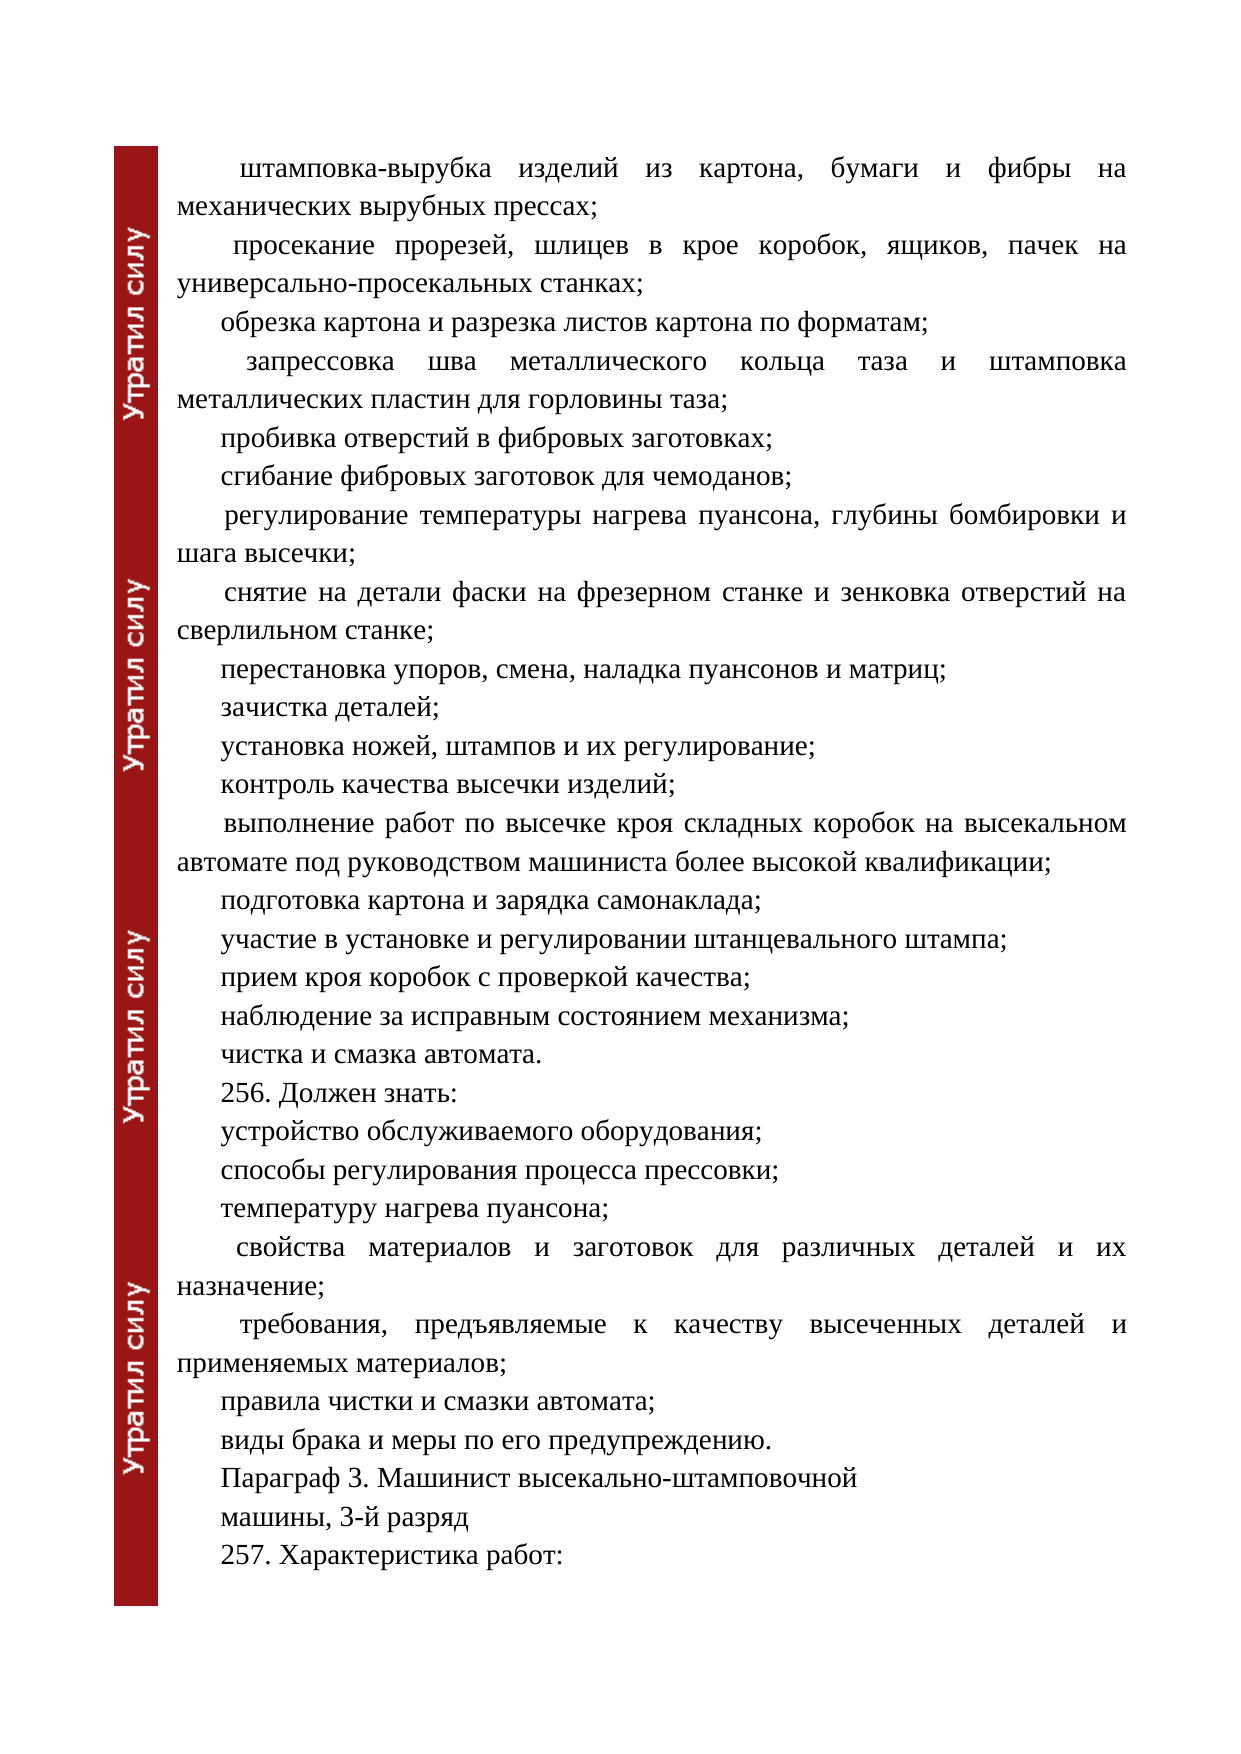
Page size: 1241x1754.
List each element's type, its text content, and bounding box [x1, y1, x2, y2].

text пробивка отверстий в фибровых заготовках; [112, 420, 1128, 453]
text правила чистки и смазки автомата; [112, 1383, 1128, 1417]
text свойства материалов и заготовок для различных деталей и их назначение; [112, 1229, 1128, 1301]
picture [114, 1532, 158, 1537]
text 257. Характеристика работ: [112, 1537, 1128, 1571]
text регулирование температуры нагрева пуансона, глубины бомбировки и шага высечки; [112, 497, 1128, 569]
text сгибание фибровых заготовок для чемоданов; [112, 458, 1128, 492]
picture [114, 1378, 158, 1383]
text установка ножей, штампов и их регулирование; [112, 728, 1128, 762]
text прием кроя коробок с проверкой качества; [112, 959, 1128, 993]
text запрессовка шва металлического кольца таза и штамповка металлических пластин для горловины таза; [112, 343, 1128, 415]
picture [114, 916, 158, 921]
picture [114, 993, 158, 998]
picture [114, 1571, 158, 1606]
text виды брака и меры по его предупреждению. [112, 1422, 1128, 1455]
picture [114, 146, 158, 150]
text требования, предъявляемые к качеству высеченных деталей и применяемых материалов; [112, 1306, 1128, 1378]
picture [114, 453, 158, 458]
text чистка и смазка автомата. [112, 1036, 1128, 1070]
text способы регулирования процесса прессовки; [112, 1152, 1128, 1186]
picture [114, 222, 158, 227]
text контроль качества высечки изделий; [112, 767, 1128, 800]
text наблюдение за исправным состоянием механизма; [112, 998, 1128, 1031]
picture [114, 338, 158, 343]
picture [114, 1070, 158, 1075]
text Параграф 3. Машинист высекально-штамповочной [112, 1460, 1128, 1494]
picture [114, 1186, 158, 1191]
picture [114, 800, 158, 805]
picture [114, 415, 158, 420]
text устройство обслуживаемого оборудования; [112, 1113, 1128, 1147]
text снятие на детали фаски на фрезерном станке и зенковка отверстий на сверлильном станке; [112, 574, 1128, 646]
picture [114, 762, 158, 767]
text температуру нагрева пуансона; [112, 1191, 1128, 1224]
picture [114, 1455, 158, 1460]
picture [114, 1147, 158, 1152]
picture [114, 1108, 158, 1113]
text просекание прорезей, шлицев в крое коробок, ящиков, пачек на универсально-просекальных станках; [112, 227, 1128, 299]
text 256. Должен знать: [112, 1075, 1128, 1108]
picture [114, 646, 158, 651]
picture [114, 684, 158, 689]
text штамповка-вырубка изделий из картона, бумаги и фибры на механических вырубных прессах; [112, 150, 1128, 222]
picture [114, 492, 158, 497]
picture [114, 723, 158, 728]
picture [114, 1494, 158, 1499]
text подготовка картона и зарядка самонаклада; [112, 882, 1128, 916]
text зачистка деталей; [112, 689, 1128, 723]
picture [114, 569, 158, 574]
picture [114, 1031, 158, 1036]
picture [114, 1224, 158, 1229]
picture [114, 1301, 158, 1306]
picture [114, 299, 158, 304]
picture [114, 877, 158, 882]
text обрезка картона и разрезка листов картона по форматам; [112, 304, 1128, 338]
picture [114, 1417, 158, 1422]
picture [114, 954, 158, 959]
text машины, 3-й разряд [112, 1499, 1128, 1532]
text участие в установке и регулировании штанцевального штампа; [112, 921, 1128, 954]
text выполнение работ по высечке кроя складных коробок на высекальном автомате под руководством машиниста более высокой квалификации; [112, 805, 1128, 877]
text перестановка упоров, смена, наладка пуансонов и матриц; [112, 651, 1128, 684]
